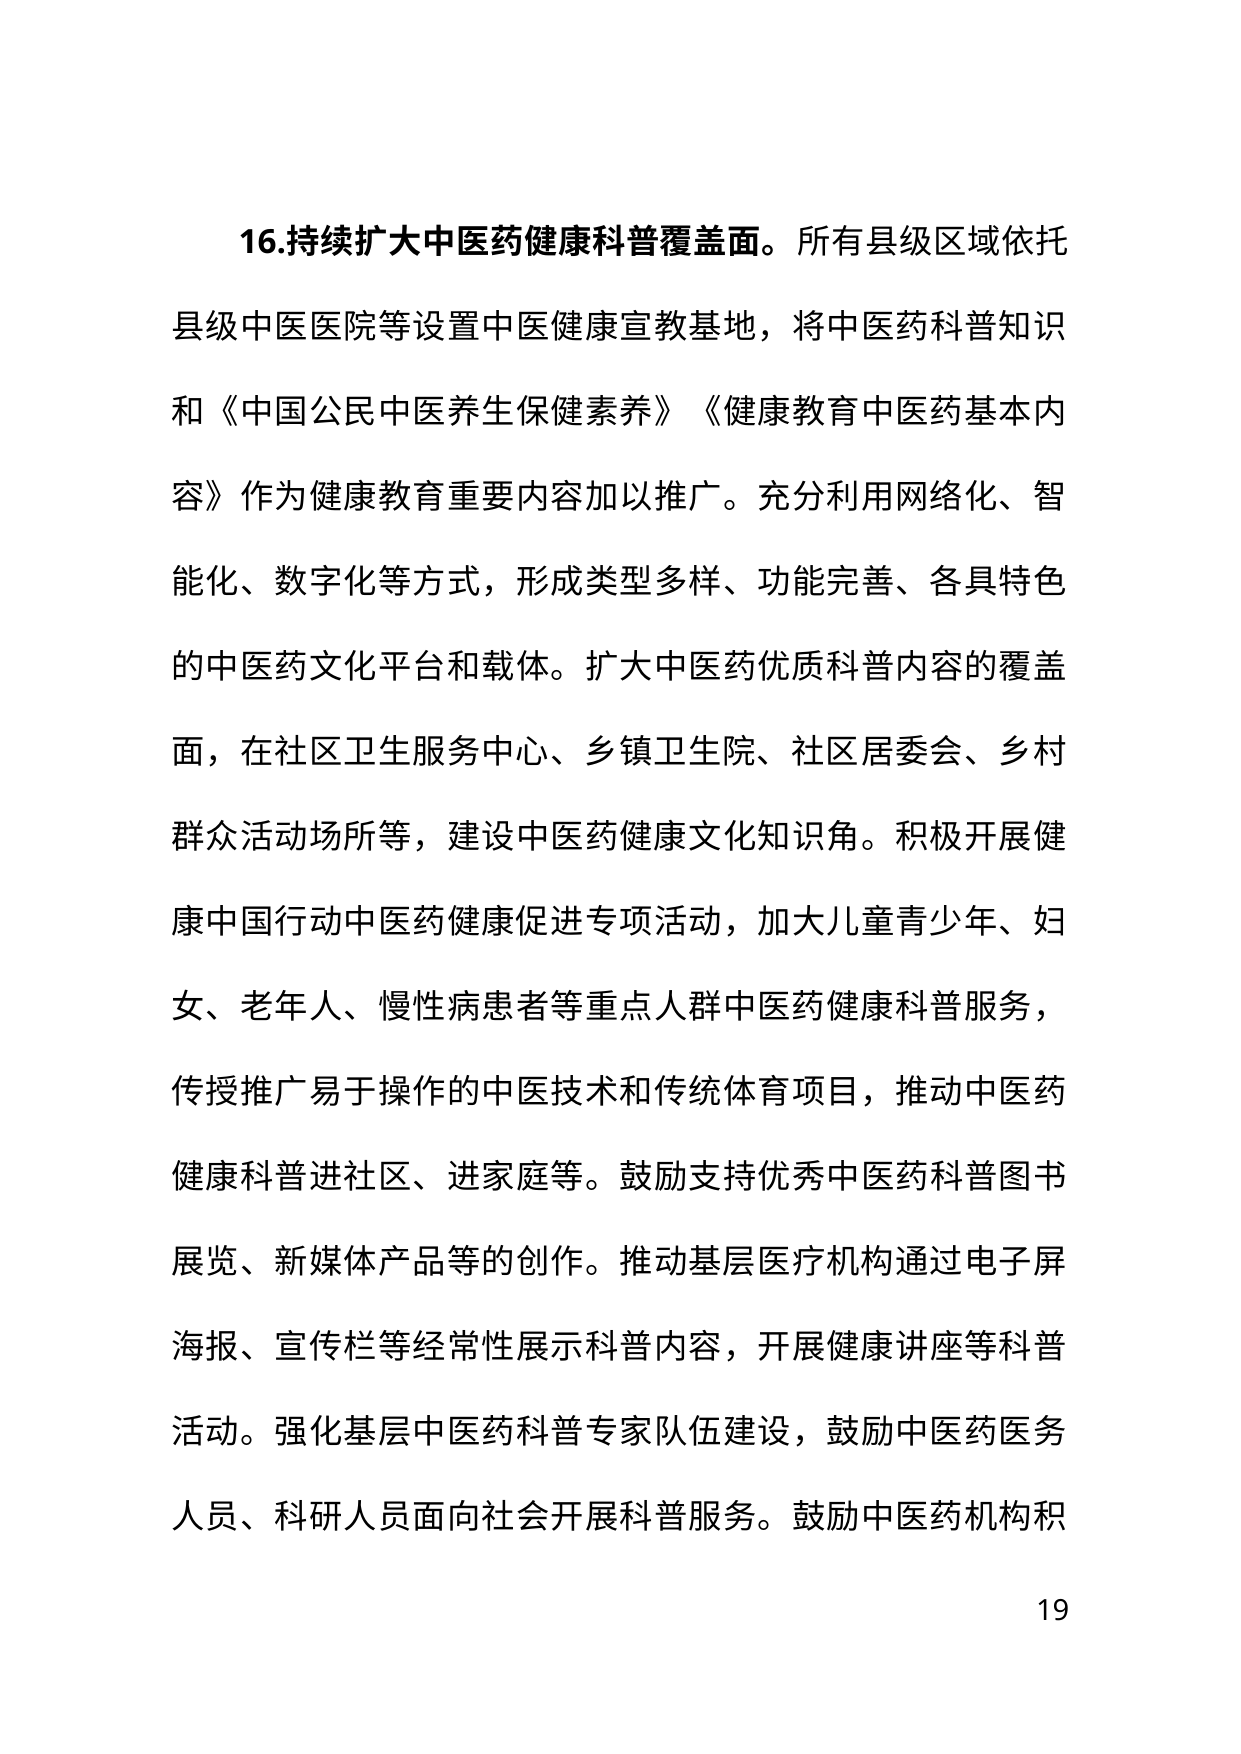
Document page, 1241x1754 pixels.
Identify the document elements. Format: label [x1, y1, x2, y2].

text [171, 197, 1069, 1557]
